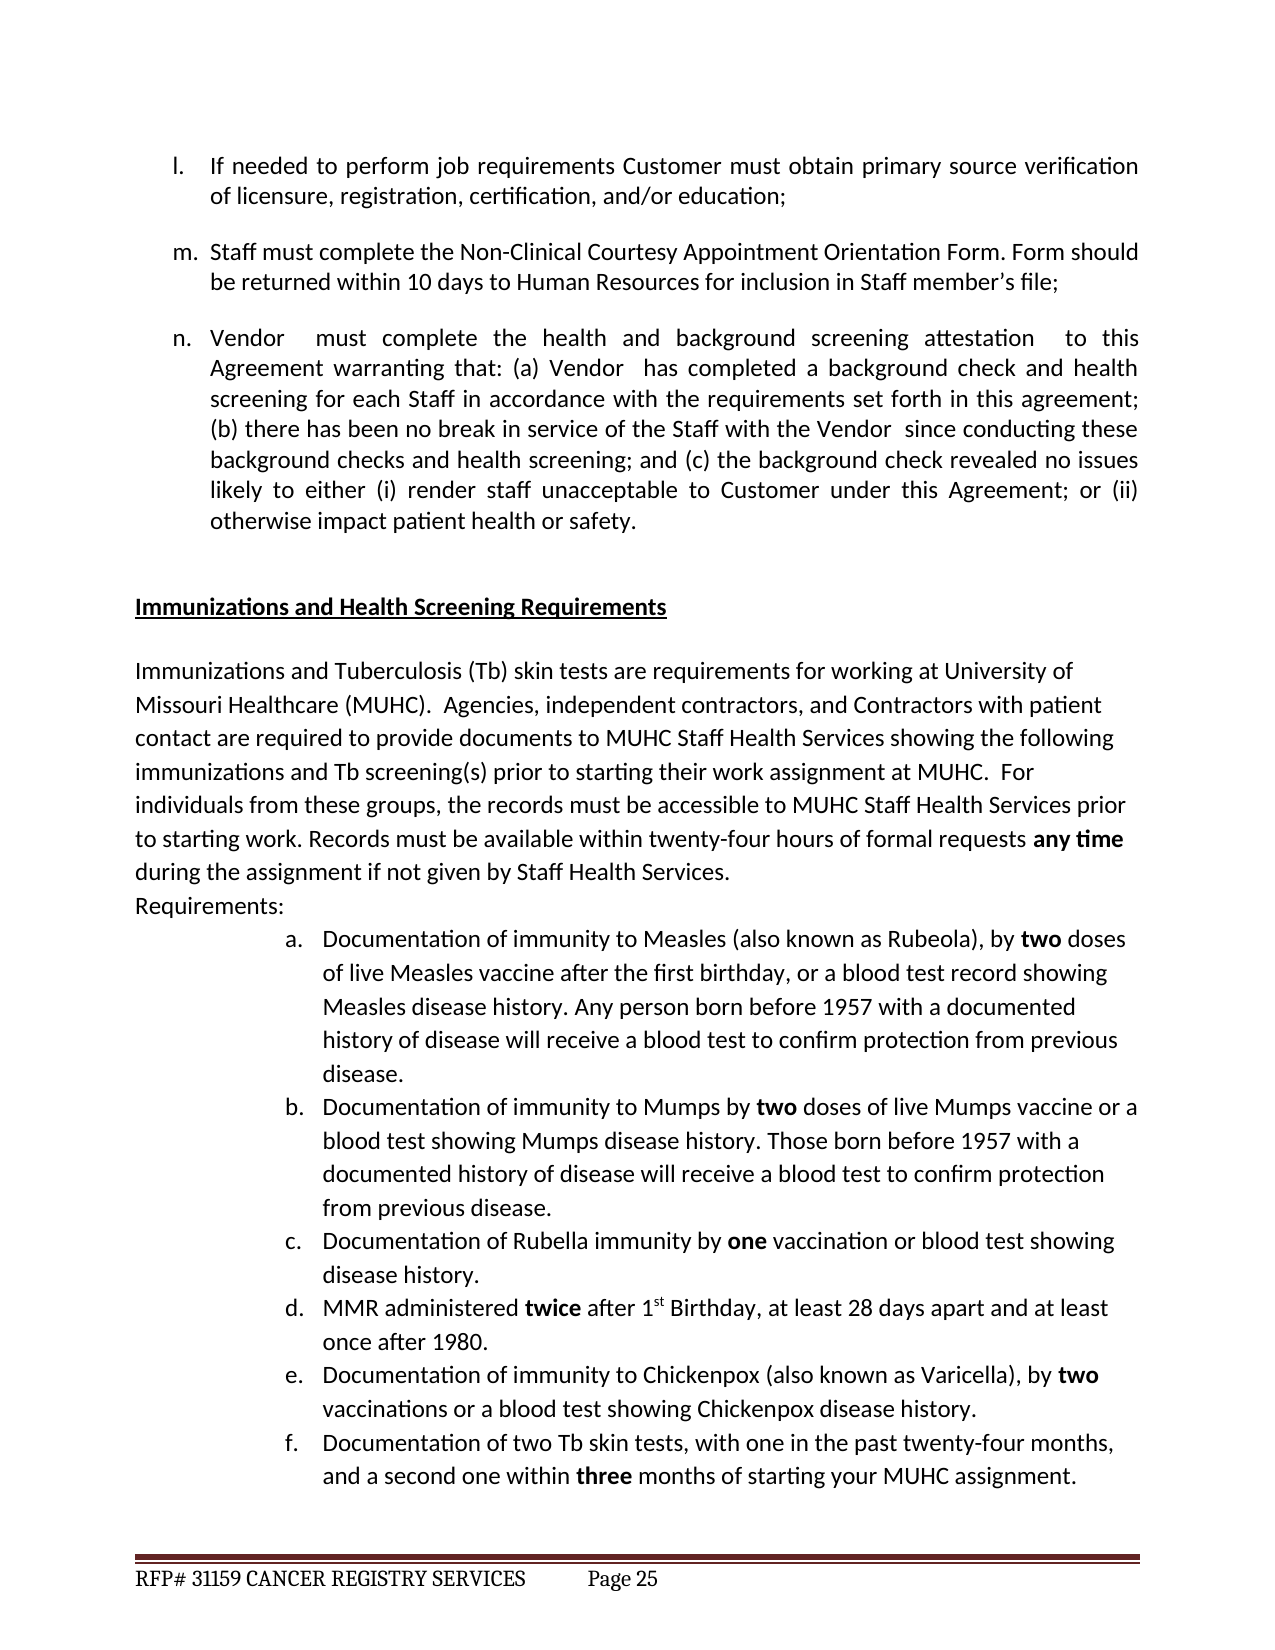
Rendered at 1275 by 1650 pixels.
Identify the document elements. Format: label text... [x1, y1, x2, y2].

text Requirements: [135, 890, 1140, 921]
list Documentation of immunity to Measles (also known as Rubeola), by two doses of live Measles vaccine after the first birthday, or a blood test record showing Measles disease history. Any person born before 1957 with a documented history of disease will receive a blood test to confirm protection from previous disease. [285, 924, 1140, 1088]
list Documentation of Rubella immunity by one vaccination or blood test showing disease history. [285, 1226, 1140, 1289]
list Documentation of two Tb skin tests, with one in the past twenty-four months, and a second one within three months of starting your MUHC assignment. [285, 1427, 1140, 1491]
list MMR administered twice after 1st Birthday, at least 28 days apart and at least once after 1980. [285, 1293, 1140, 1357]
text Immunizations and Health Screening Requirements [135, 591, 1140, 622]
list Documentation of immunity to Mumps by two doses of live Mumps vaccine or a blood test showing Mumps disease history. Those born before 1957 with a documented history of disease will receive a blood test to confirm protection from previous disease. [285, 1091, 1140, 1222]
text Immunizations and Tuberculosis (Tb) skin tests are requirements for working at University of Missouri Healthcare (MUHC). Agencies, independent contractors, and Contractors with patient contact are required to provide documents to MUHC Staff Health Services showing the following immunizations and Tb screening(s) prior to starting their work assignment at MUHC. For individuals from these groups, the records must be accessible to MUHC Staff Health Services prior to starting work. Records must be available within twenty-four hours of formal requests any time during the assignment if not given by Staff Health Services. [135, 655, 1140, 887]
list Staff must complete the Non-Clinical Courtesy Appointment Orientation Form. Form should be returned within 10 days to Human Resources for inclusion in Staff member’s file; [172, 236, 1140, 297]
list If needed to perform job requirements Customer must obtain primary source verification of licensure, registration, certification, and/or education; [172, 150, 1140, 211]
list Documentation of immunity to Chickenpox (also known as Varicella), by two vaccinations or a blood test showing Chickenpox disease history. [285, 1360, 1140, 1424]
list Vendor must complete the health and background screening attestation to this Agreement warranting that: (a) Vendor has completed a background check and health screening for each Staff in accordance with the requirements set forth in this agreement; (b) there has been no break in service of the Staff with the Vendor since conducting these background checks and health screening; and (c) the background check revealed no issues likely to either (i) render staff unacceptable to Customer under this Agreement; or (ii) otherwise impact patient health or safety. [172, 322, 1140, 536]
